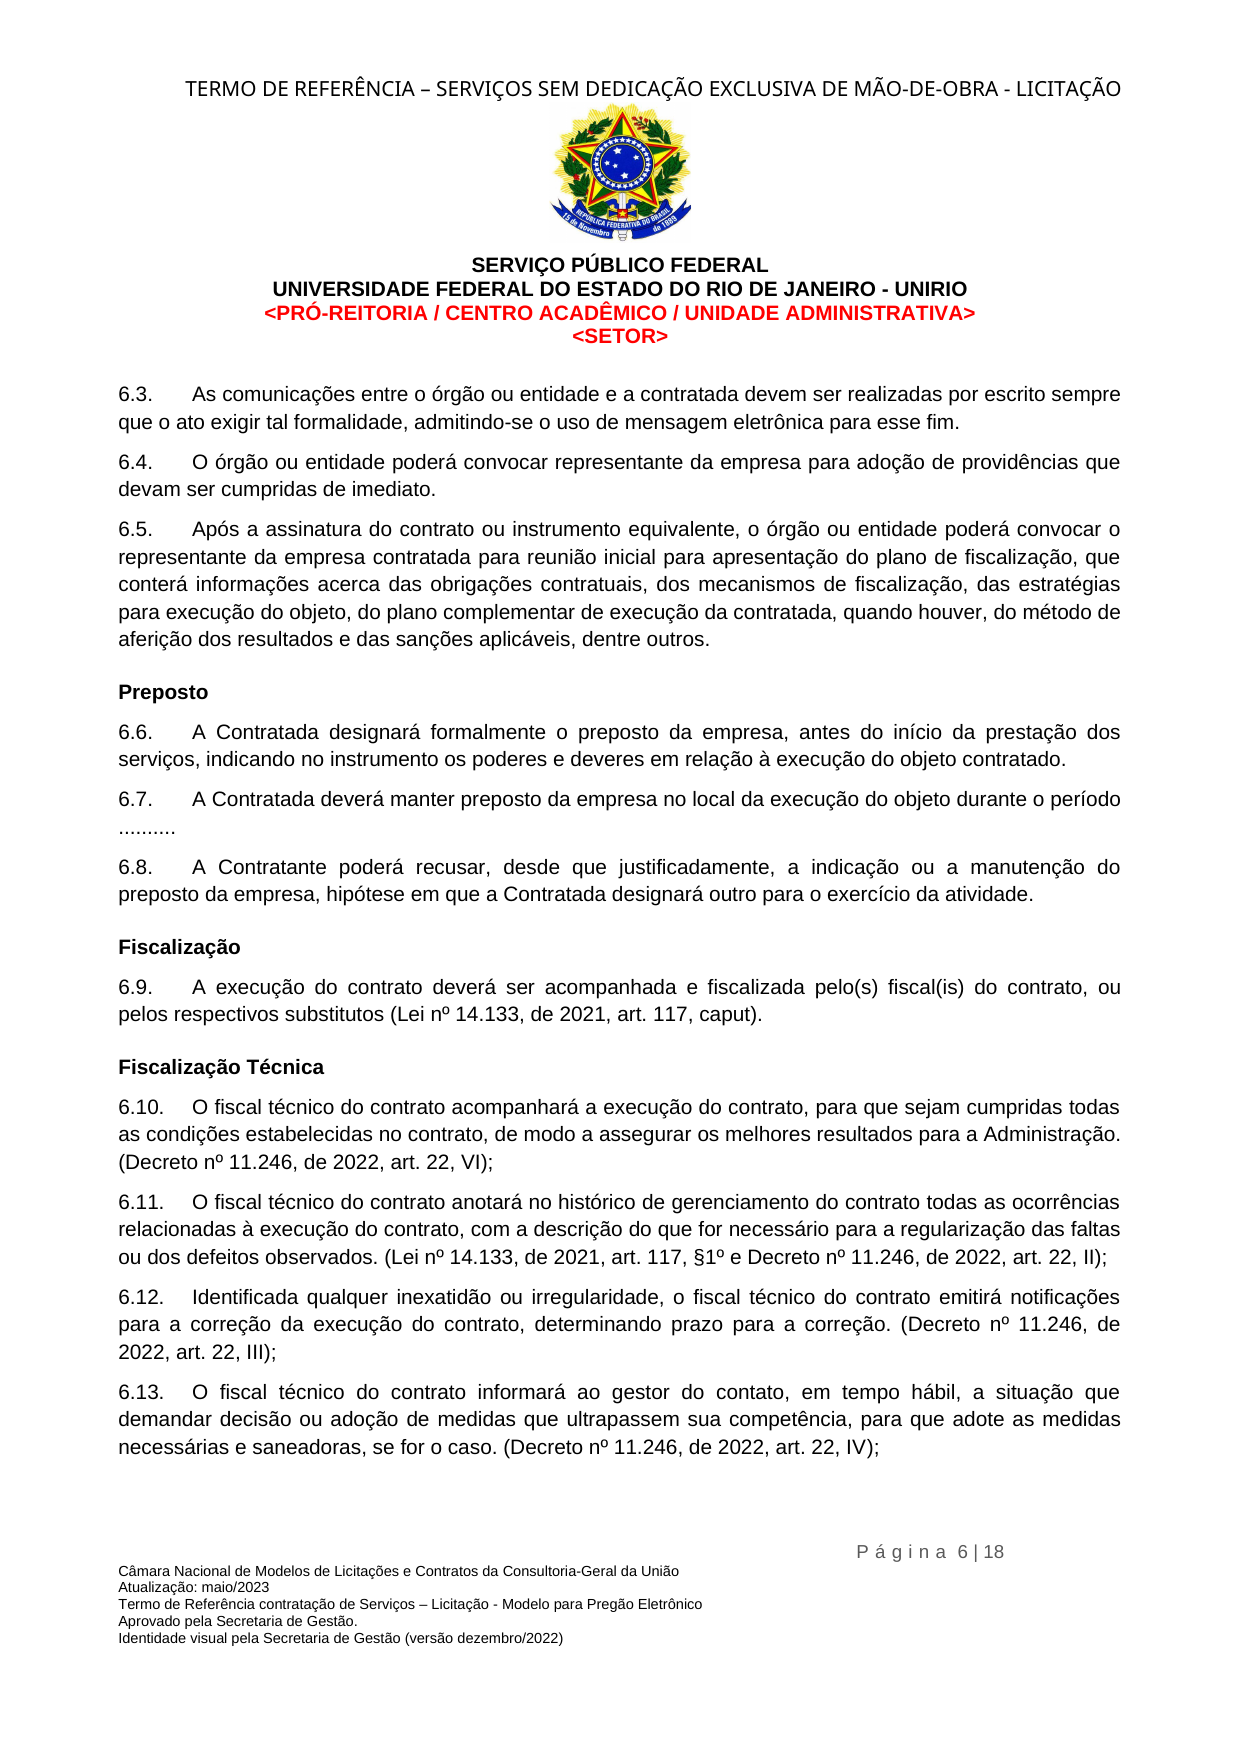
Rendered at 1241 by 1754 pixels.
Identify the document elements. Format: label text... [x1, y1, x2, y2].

text A Contratada designará formalmente o preposto da empresa, antes do início da prestação dos serviços, indicando no instrumento os poderes e deveres em relação à execução do objeto contratado. [118, 720, 1122, 771]
text A Contratante poderá recusar, desde que justificadamente, a indicação ou a manutenção do preposto da empresa, hipótese em que a Contratada designará outro para o exercício da atividade. [118, 855, 1122, 906]
text O fiscal técnico do contrato anotará no histórico de gerenciamento do contrato todas as ocorrências relacionadas à execução do contrato, com a descrição do que for necessário para a regularização das faltas ou dos defeitos observados. (Lei nº 14.133, de 2021, art. 117, §1º e Decreto nº 11.246, de 2022, art. 22, II); [118, 1190, 1122, 1269]
text Fiscalização Técnica [118, 1055, 1122, 1079]
text O fiscal técnico do contrato acompanhará a execução do contrato, para que sejam cumpridas todas as condições estabelecidas no contrato, de modo a assegurar os melhores resultados para a Administração. (Decreto nº 11.246, de 2022, art. 22, VI); [118, 1095, 1122, 1174]
text Após a assinatura do contrato ou instrumento equivalente, o órgão ou entidade poderá convocar o representante da empresa contratada para reunião inicial para apresentação do plano de fiscalização, que conterá informações acerca das obrigações contratuais, dos mecanismos de fiscalização, das estratégias para execução do objeto, do plano complementar de execução da contratada, quando houver, do método de aferição dos resultados e das sanções aplicáveis, dentre outros. [118, 517, 1122, 651]
text Identificada qualquer inexatidão ou irregularidade, o fiscal técnico do contrato emitirá notificações para a correção da execução do contrato, determinando prazo para a correção. (Decreto nº 11.246, de 2022, art. 22, III); [118, 1285, 1122, 1364]
text Fiscalização [118, 935, 1122, 959]
text O órgão ou entidade poderá convocar representante da empresa para adoção de providências que devam ser cumpridas de imediato. [118, 450, 1122, 501]
text A execução do contrato deverá ser acompanhada e fiscalizada pelo(s) fiscal(is) do contrato, ou pelos respectivos substitutos (Lei nº 14.133, de 2021, art. 117, caput). [118, 975, 1122, 1026]
text O fiscal técnico do contrato informará ao gestor do contato, em tempo hábil, a situação que demandar decisão ou adoção de medidas que ultrapassem sua competência, para que adote as medidas necessárias e saneadoras, se for o caso. (Decreto nº 11.246, de 2022, art. 22, IV); [118, 1380, 1122, 1459]
picture [549, 102, 692, 243]
text As comunicações entre o órgão ou entidade e a contratada devem ser realizadas por escrito sempre que o ato exigir tal formalidade, admitindo-se o uso de mensagem eletrônica para esse fim. [118, 382, 1122, 434]
text A Contratada deverá manter preposto da empresa no local da execução do objeto durante o período .......... [118, 787, 1122, 839]
text Preposto [118, 680, 1122, 704]
